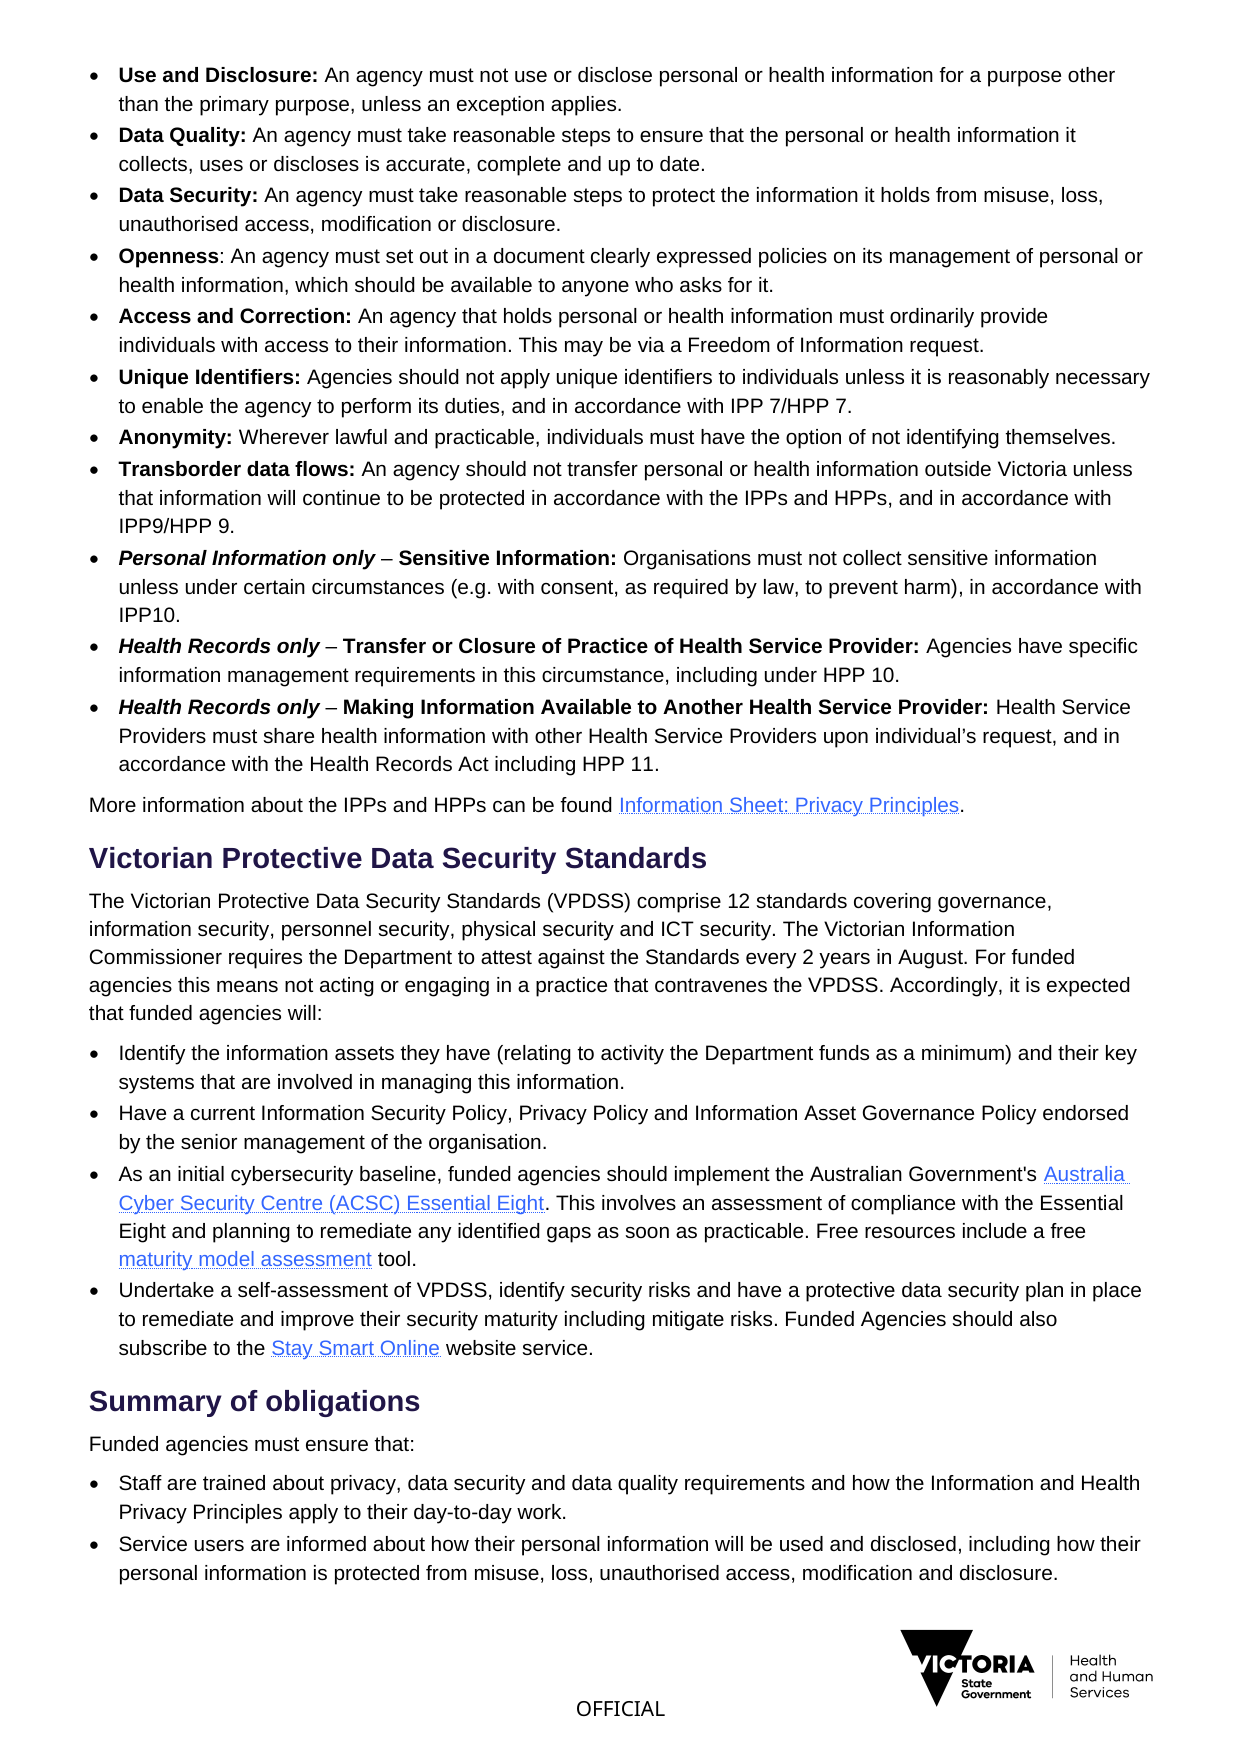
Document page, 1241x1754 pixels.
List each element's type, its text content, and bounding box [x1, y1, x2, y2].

picture [0, 1624, 1241, 1754]
text Unique Identifiers: Agencies should not apply unique identifiers to individuals unless it is reasonably necessary to enable the agency to perform its duties, and in accordance with IPP 7/HPP 7. [89, 361, 1152, 417]
text The Victorian Protective Data Security Standards (VPDSS) comprise 12 standards covering governance, information security, personnel security, physical security and ICT security. The Victorian Information Commissioner requires the Department to attest against the Standards every 2 years in August. For funded agencies this means not acting or engaging in a practice that contravenes the VPDSS. Accordingly, it is expected that funded agencies will: [89, 884, 1152, 1025]
subtitle Victorian Protective Data Security Standards [89, 841, 1152, 875]
text More information about the IPPs and HPPs can be found Information Sheet: Privacy Principles. [89, 788, 1152, 816]
text Health Records only – Transfer or Closure of Practice of Health Service Provider: Agencies have specific information management requirements in this circumstance, including under HPP 10. [89, 631, 1152, 687]
text Personal Information only – Sensitive Information: Organisations must not collect sensitive information unless under certain circumstances (e.g. with consent, as required by law, to prevent harm), in accordance with IPP10. [89, 542, 1152, 627]
text Transborder data flows: An agency should not transfer personal or health information outside Victoria unless that information will continue to be protected in accordance with the IPPs and HPPs, and in accordance with IPP9/HPP 9. [89, 454, 1152, 538]
text Staff are trained about privacy, data security and data quality requirements and how the Information and Health Privacy Principles apply to their day-to-day work. [89, 1468, 1152, 1524]
text Data Security: An agency must take reasonable steps to protect the information it holds from misuse, loss, unauthorised access, modification or disclosure. [89, 180, 1152, 236]
text Access and Correction: An agency that holds personal or health information must ordinarily provide individuals with access to their information. This may be via a Freedom of Information request. [89, 301, 1152, 357]
text Funded agencies must ensure that: [89, 1427, 1152, 1455]
subtitle Summary of obligations [89, 1384, 1152, 1418]
text Openness: An agency must set out in a document clearly expressed policies on its management of personal or health information, which should be available to anyone who asks for it. [89, 240, 1152, 297]
text Health Records only – Making Information Available to Another Health Service Provider: Health Service Providers must share health information with other Health Service Providers upon individual’s request, and in accordance with the Health Records Act including HPP 11. [89, 691, 1152, 776]
text Service users are informed about how their personal information will be used and disclosed, including how their personal information is protected from misuse, loss, unauthorised access, modification and disclosure. [89, 1528, 1152, 1584]
text Use and Disclosure: An agency must not use or disclose personal or health information for a purpose other than the primary purpose, unless an exception applies. [89, 59, 1152, 115]
text Identify the information assets they have (relating to activity the Department funds as a minimum) and their key systems that are involved in managing this information. [89, 1037, 1152, 1094]
text Undertake a self-assessment of VPDSS, identify security risks and have a protective data security plan in place to remediate and improve their security maturity including mitigate risks. Funded Agencies should also subscribe to the Stay Smart Online website service. [89, 1275, 1152, 1359]
text Have a current Information Security Policy, Privacy Policy and Information Asset Governance Policy endorsed by the senior management of the organisation. [89, 1098, 1152, 1154]
text Anonymity: Wherever lawful and practicable, individuals must have the option of not identifying themselves. [89, 422, 1152, 450]
text As an initial cybersecurity baseline, funded agencies should implement the Australian Government's Australia Cyber Security Centre (ACSC) Essential Eight. This involves an assessment of compliance with the Essential Eight and planning to remediate any identified gaps as soon as practicable. Free resources include a free maturity model assessment tool. [89, 1158, 1152, 1271]
text Data Quality: An agency must take reasonable steps to ensure that the personal or health information it collects, uses or discloses is accurate, complete and up to date. [89, 119, 1152, 176]
